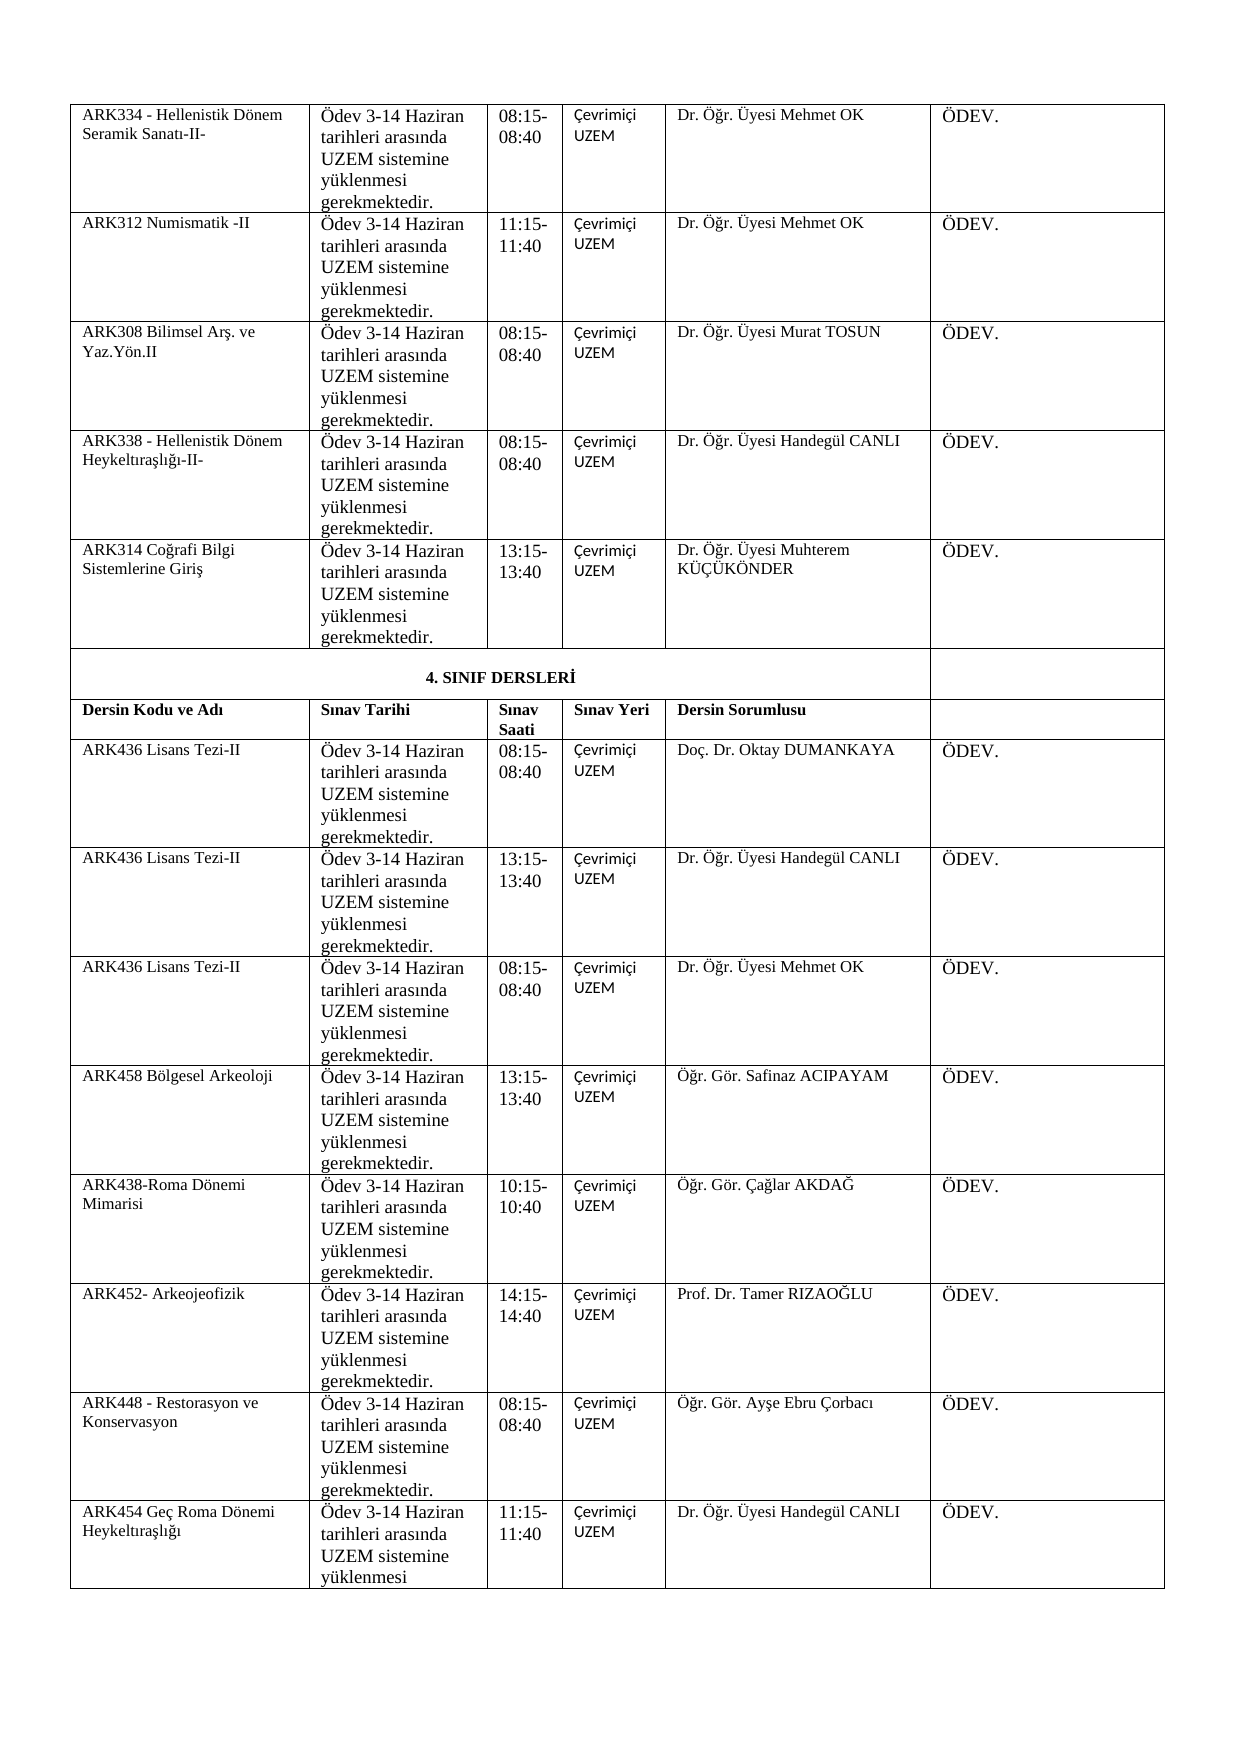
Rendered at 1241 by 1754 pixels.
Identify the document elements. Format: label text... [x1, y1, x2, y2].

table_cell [310, 1501, 487, 1588]
table_cell Öğr. Gör. Çağlar AKDAĞ [666, 1175, 930, 1283]
table_cell Çevrimiçi UZEM [563, 1175, 665, 1283]
table_cell Sınav Yeri [563, 700, 665, 738]
table_cell Çevrimiçi UZEM [563, 1284, 665, 1392]
table_cell Sınav Saati [488, 700, 562, 738]
table_cell Çevrimiçi UZEM [563, 105, 665, 212]
table_cell Ödev 3-14 Haziran tarihleri arasında UZEM sistemine yüklenmesi gerekmektedir. [310, 1393, 487, 1500]
table_cell 08:15-08:40 [488, 105, 562, 212]
table_cell Dr. Öğr. Üyesi Handegül CANLI [666, 848, 930, 956]
table_cell Dr. Öğr. Üyesi Muhterem KÜÇÜKÖNDER [666, 540, 930, 648]
table_cell Dr. Öğr. Üyesi Mehmet OK [666, 213, 930, 321]
table_cell Sınav Tarihi [310, 700, 487, 738]
table_cell 13:15-13:40 [488, 1066, 562, 1174]
table_cell 08:15-08:40 [488, 322, 562, 430]
table_cell ÖDEV. [931, 213, 1164, 321]
table_cell ARK436 Lisans Tezi-II [71, 848, 309, 956]
table_cell ARK314 Coğrafi Bilgi Sistemlerine Giriş [71, 540, 309, 648]
table_cell Dr. Öğr. Üyesi Mehmet OK [666, 957, 930, 1065]
table_cell [931, 700, 1164, 738]
table_cell Çevrimiçi UZEM [563, 1501, 665, 1588]
table_cell 13:15-13:40 [488, 540, 562, 648]
table_cell Ödev 3-14 Haziran tarihleri arasında UZEM sistemine yüklenmesi gerekmektedir. [310, 740, 487, 847]
table_cell ÖDEV. [931, 431, 1164, 539]
table_cell Öğr. Gör. Ayşe Ebru Çorbacı [666, 1393, 930, 1500]
table_cell ÖDEV. [931, 540, 1164, 648]
table_cell 11:15-11:40 [488, 213, 562, 321]
table_cell ÖDEV. [931, 740, 1164, 847]
table_cell ARK312 Numismatik -II [71, 213, 309, 321]
table_cell Dersin Kodu ve Adı [71, 700, 309, 738]
table_cell 11:15-11:40 [488, 1501, 562, 1588]
table_cell 08:15-08:40 [488, 740, 562, 847]
table_cell ARK436 Lisans Tezi-II [71, 957, 309, 1065]
table_cell 14:15-14:40 [488, 1284, 562, 1392]
table_cell ARK438-Roma Dönemi Mimarisi [71, 1175, 309, 1283]
table_cell ÖDEV. [931, 1284, 1164, 1392]
table_cell Çevrimiçi UZEM [563, 1066, 665, 1174]
table_cell [931, 649, 1164, 699]
table_cell Çevrimiçi UZEM [563, 213, 665, 321]
table_cell ÖDEV. [931, 1066, 1164, 1174]
table_cell ÖDEV. [931, 1175, 1164, 1283]
table_cell Ödev 3-14 Haziran tarihleri arasında UZEM sistemine yüklenmesi gerekmektedir. [310, 322, 487, 430]
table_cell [310, 105, 487, 212]
table_cell ARK452- Arkeojeofizik [71, 1284, 309, 1392]
table_cell Ödev 3-14 Haziran tarihleri arasında UZEM sistemine yüklenmesi gerekmektedir. [310, 540, 487, 648]
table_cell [666, 1501, 930, 1588]
table_cell ÖDEV. [931, 848, 1164, 956]
table_cell Ödev 3-14 Haziran tarihleri arasında UZEM sistemine yüklenmesi gerekmektedir. [310, 213, 487, 321]
table_cell Dr. Öğr. Üyesi Mehmet OK [666, 105, 930, 212]
table_cell Dersin Sorumlusu [666, 700, 930, 738]
table_cell ÖDEV. [931, 1501, 1164, 1588]
table_cell Ödev 3-14 Haziran tarihleri arasında UZEM sistemine yüklenmesi gerekmektedir. [310, 431, 487, 539]
table_cell 10:15-10:40 [488, 1175, 562, 1283]
table_cell Çevrimiçi UZEM [563, 322, 665, 430]
table_cell Ödev 3-14 Haziran tarihleri arasında UZEM sistemine yüklenmesi gerekmektedir. [310, 848, 487, 956]
table_cell Çevrimiçi UZEM [563, 431, 665, 539]
table_cell ÖDEV. [931, 1393, 1164, 1500]
table_cell Öğr. Gör. Safinaz ACIPAYAM [666, 1066, 930, 1174]
table_cell 08:15-08:40 [488, 957, 562, 1065]
table_cell Çevrimiçi UZEM [563, 848, 665, 956]
table_cell Dr. Öğr. Üyesi Murat TOSUN [666, 322, 930, 430]
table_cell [71, 1501, 309, 1588]
table_cell ARK338 - Hellenistik Dönem Heykeltıraşlığı-II- [71, 431, 309, 539]
table_cell ÖDEV. [931, 322, 1164, 430]
table_cell ARK436 Lisans Tezi-II [71, 740, 309, 847]
table_cell Ödev 3-14 Haziran tarihleri arasında UZEM sistemine yüklenmesi gerekmektedir. [310, 957, 487, 1065]
table_cell 08:15-08:40 [488, 1393, 562, 1500]
table_cell ARK334 - Hellenistik Dönem Seramik Sanatı-II- [71, 105, 309, 212]
table_cell Çevrimiçi UZEM [563, 540, 665, 648]
table_cell 13:15-13:40 [488, 848, 562, 956]
table_cell ARK308 Bilimsel Arş. ve Yaz.Yön.II [71, 322, 309, 430]
table_cell Çevrimiçi UZEM [563, 957, 665, 1065]
table_cell ÖDEV. [931, 105, 1164, 212]
table_cell 08:15-08:40 [488, 431, 562, 539]
table_cell Çevrimiçi UZEM [563, 1393, 665, 1500]
table_cell Ödev 3-14 Haziran tarihleri arasında UZEM sistemine yüklenmesi gerekmektedir. [310, 1284, 487, 1392]
table_cell Doç. Dr. Oktay DUMANKAYA [666, 740, 930, 847]
table_cell Çevrimiçi UZEM [563, 740, 665, 847]
table_cell ARK458 Bölgesel Arkeoloji [71, 1066, 309, 1174]
table_cell Prof. Dr. Tamer RIZAOĞLU [666, 1284, 930, 1392]
table_cell ÖDEV. [931, 957, 1164, 1065]
table_cell 4. SINIF DERSLERİ [71, 649, 930, 699]
table_cell Ödev 3-14 Haziran tarihleri arasında UZEM sistemine yüklenmesi gerekmektedir. [310, 1066, 487, 1174]
table_cell Dr. Öğr. Üyesi Handegül CANLI [666, 431, 930, 539]
table_cell Ödev 3-14 Haziran tarihleri arasında UZEM sistemine yüklenmesi gerekmektedir. [310, 1175, 487, 1283]
table_cell ARK448 - Restorasyon ve Konservasyon [71, 1393, 309, 1500]
